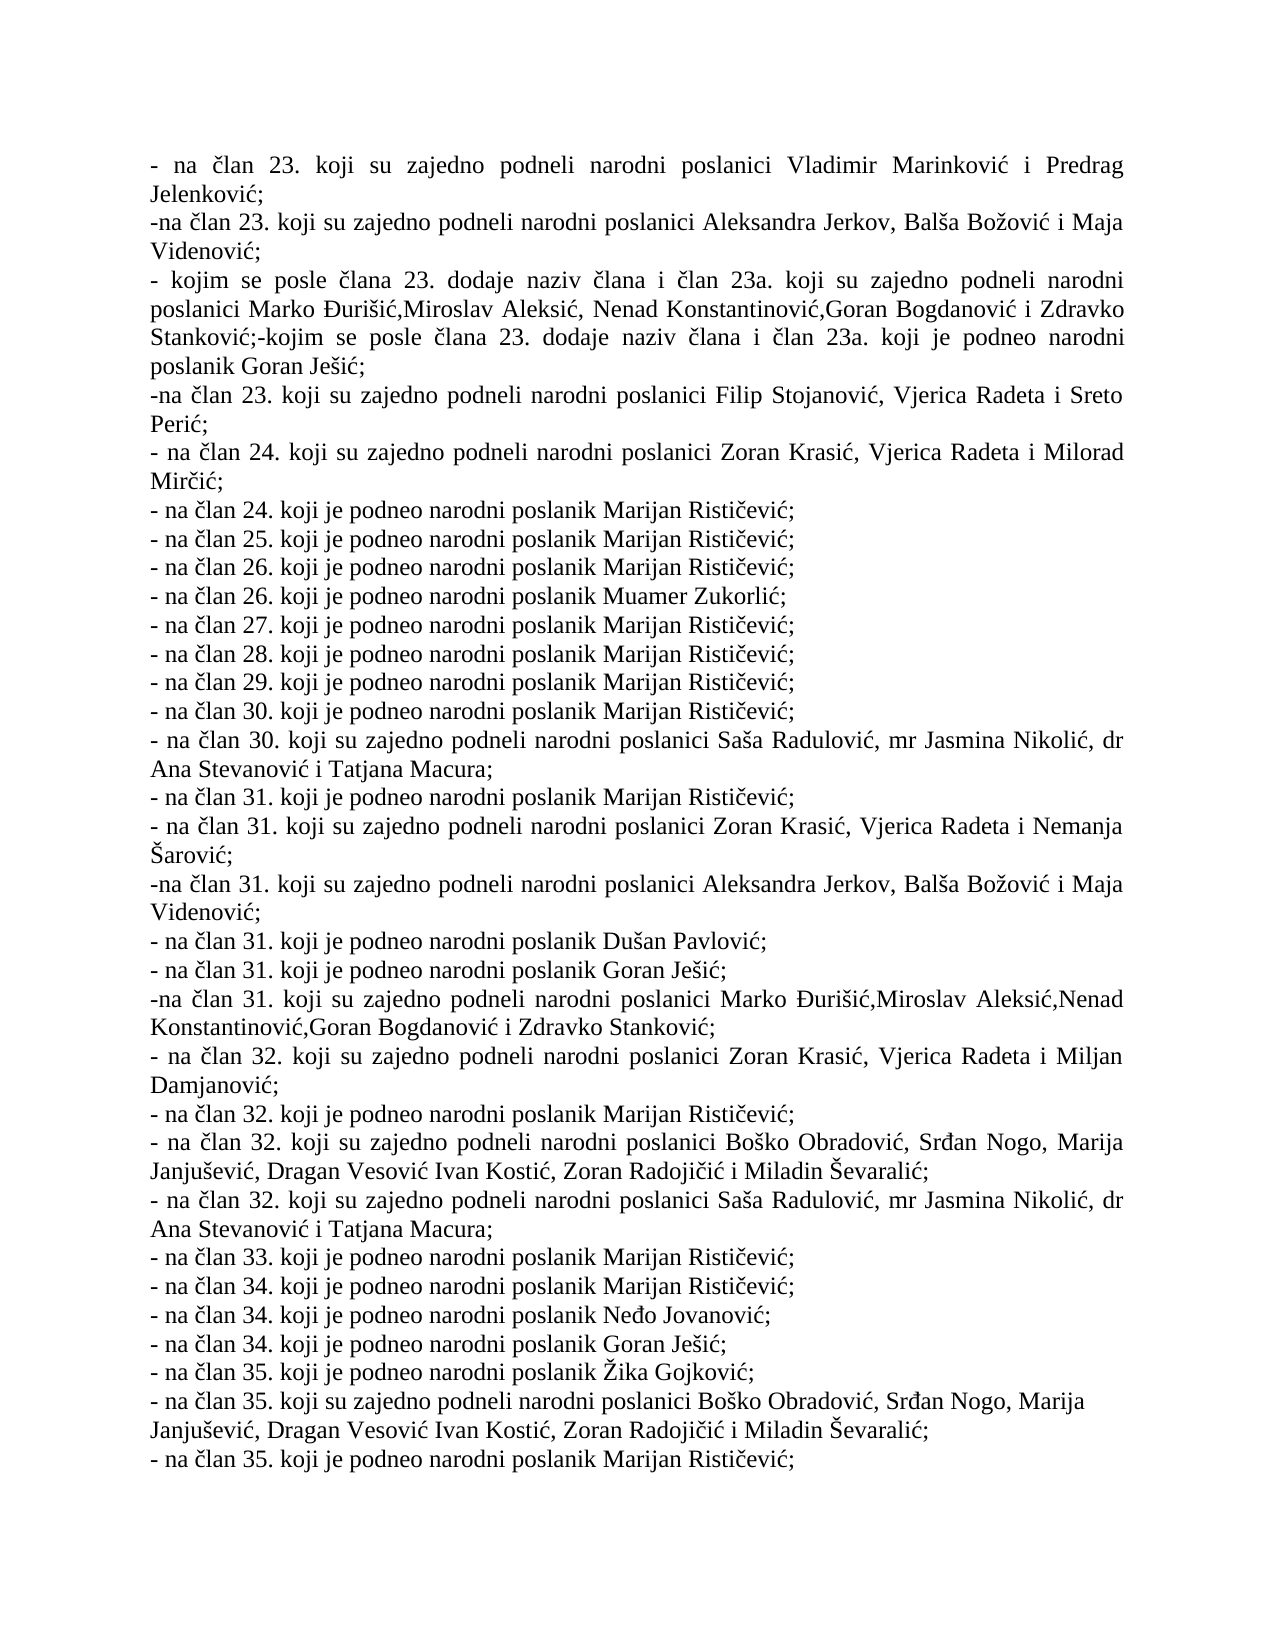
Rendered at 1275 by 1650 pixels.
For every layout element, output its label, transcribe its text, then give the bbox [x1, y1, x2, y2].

text - na član 24. koji su zajedno podneli narodni poslanici Zoran Krasić, Vjerica Radeta i Milorad Mirčić; [150, 437, 1125, 495]
text - na član 27. koji je podneo narodni poslanik Marijan Rističević; [150, 610, 1125, 639]
text - na član 26. koji je podneo narodni poslanik Muamer Zukorlić; [150, 581, 1125, 610]
text - na član 35. koji je podneo narodni poslanik Žika Gojković; [150, 1357, 1125, 1386]
text - na član 25. koji je podneo narodni poslanik Marijan Rističević; [150, 524, 1125, 552]
text - na član 31. koji je podneo narodni poslanik Dušan Pavlović; [150, 926, 1125, 955]
text - na član 28. koji je podneo narodni poslanik Marijan Rističević; [150, 639, 1125, 667]
text - na član 32. koji su zajedno podneli narodni poslanici Boško Obradović, Srđan Nogo, Marija Janjušević, Dragan Vesović Ivan Kostić, Zoran Radojičić i Miladin Ševaralić; [150, 1127, 1125, 1185]
text - na član 35. koji je podneo narodni poslanik Marijan Rističević; [150, 1444, 1125, 1472]
text - na član 32. koji je podneo narodni poslanik Marijan Rističević; [150, 1099, 1125, 1127]
text - na član 24. koji je podneo narodni poslanik Marijan Rističević; [150, 495, 1125, 524]
text -na član 23. koji su zajedno podneli narodni poslanici Filip Stojanović, Vjerica Radeta i Sreto Perić; [150, 380, 1125, 437]
text - na član 31. koji je podneo narodni poslanik Marijan Rističević; [150, 782, 1125, 811]
text -na član 23. koji su zajedno podneli narodni poslanici Aleksandra Jerkov, Balša Božović i Maja Videnović; [150, 207, 1125, 265]
text - na član 33. koji je podneo narodni poslanik Marijan Rističević; [150, 1242, 1125, 1271]
text - na član 26. koji je podneo narodni poslanik Marijan Rističević; [150, 552, 1125, 581]
text - na član 32. koji su zajedno podneli narodni poslanici Zoran Krasić, Vjerica Radeta i Miljan Damjanović; [150, 1041, 1125, 1099]
text - na član 32. koji su zajedno podneli narodni poslanici Saša Radulović, mr Jasmina Nikolić, dr Ana Stevanović i Tatjana Macura; [150, 1185, 1125, 1242]
text - na član 31. koji su zajedno podneli narodni poslanici Zoran Krasić, Vjerica Radeta i Nemanja Šarović; [150, 811, 1125, 869]
text - na član 30. koji je podneo narodni poslanik Marijan Rističević; [150, 696, 1125, 725]
text -na član 31. koji su zajedno podneli narodni poslanici Marko Đurišić,Miroslav Aleksić,Nenad Konstantinović,Goran Bogdanović i Zdravko Stanković; [150, 984, 1125, 1041]
text - na član 34. koji je podneo narodni poslanik Marijan Rističević; [150, 1271, 1125, 1300]
text - na član 30. koji su zajedno podneli narodni poslanici Saša Radulović, mr Jasmina Nikolić, dr Ana Stevanović i Tatjana Macura; [150, 725, 1125, 782]
text - kojim se posle člana 23. dodaje naziv člana i član 23a. koji su zajedno podneli narodni poslanici Marko Đurišić,Miroslav Aleksić, Nenad Konstantinović,Goran Bogdanović i Zdravko Stanković;-kojim se posle člana 23. dodaje naziv člana i član 23a. koji je podneo narodni poslanik Goran Ješić; [150, 265, 1125, 380]
text - na član 29. koji je podneo narodni poslanik Marijan Rističević; [150, 667, 1125, 696]
text -na član 31. koji su zajedno podneli narodni poslanici Aleksandra Jerkov, Balša Božović i Maja Videnović; [150, 869, 1125, 926]
text - na član 23. koji su zajedno podneli narodni poslanici Vladimir Marinković i Predrag Jelenković; [150, 150, 1125, 207]
text - na član 34. koji je podneo narodni poslanik Neđo Jovanović; [150, 1300, 1125, 1329]
text - na član 31. koji je podneo narodni poslanik Goran Ješić; [150, 955, 1125, 984]
text - na član 35. koji su zajedno podneli narodni poslanici Boško Obradović, Srđan Nogo, Marija Janjušević, Dragan Vesović Ivan Kostić, Zoran Radojičić i Miladin Ševaralić; [150, 1386, 1125, 1444]
text - na član 34. koji je podneo narodni poslanik Goran Ješić; [150, 1329, 1125, 1357]
